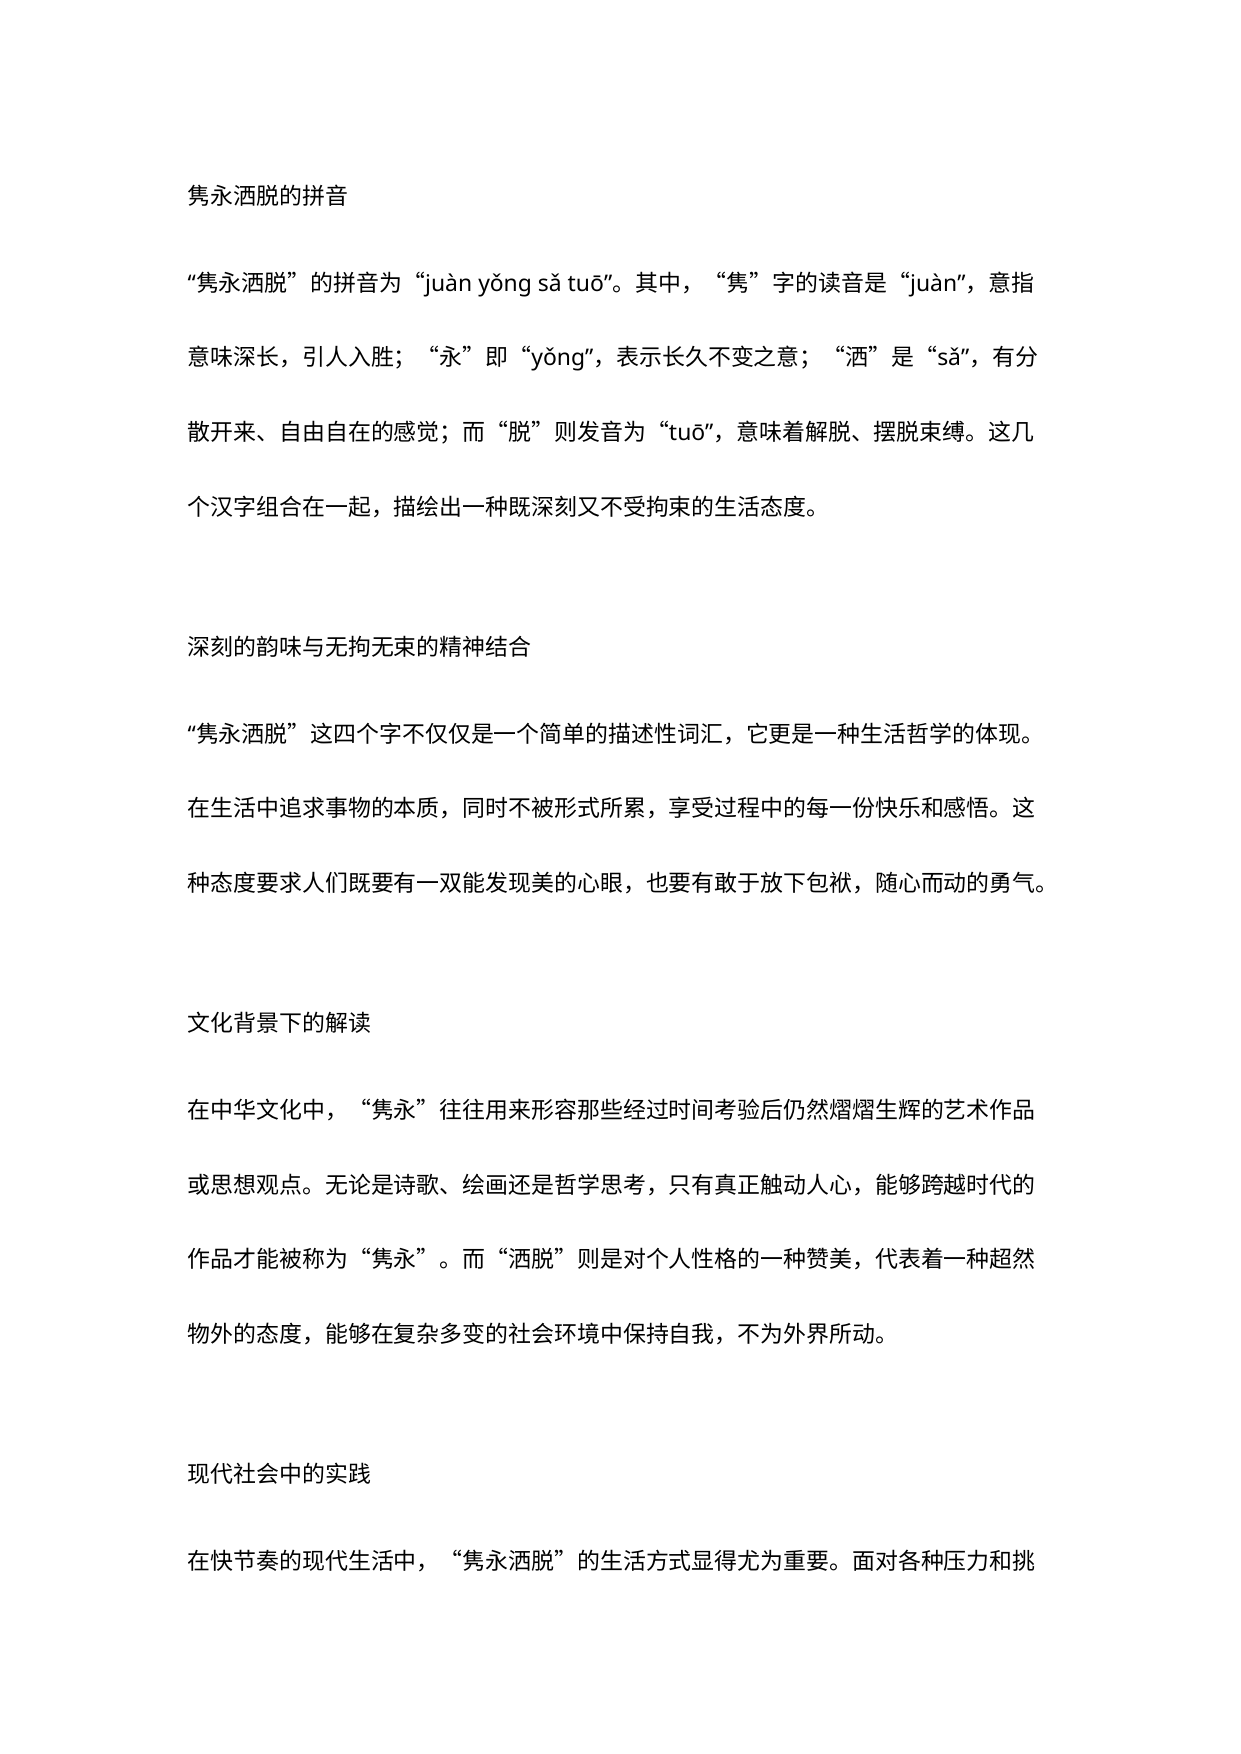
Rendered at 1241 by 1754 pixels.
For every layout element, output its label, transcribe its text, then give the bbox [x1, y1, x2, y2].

text 深刻的韵味与无拘无束的精神结合 [187, 613, 1053, 678]
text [187, 1527, 1053, 1592]
text “隽永洒脱”这四个字不仅仅是一个简单的描述性词汇，它更是一种生活哲学的体现。在生活中追求事物的本质，同时不被形式所累，享受过程中的每一份快乐和感悟。这种态度要求人们既要有一双能发现美的心眼，也要有敢于放下包袱，随心而动的勇气。 [187, 699, 1053, 914]
text 隽永洒脱的拼音 [187, 162, 1053, 227]
text 现代社会中的实践 [187, 1440, 1053, 1505]
text 文化背景下的解读 [187, 989, 1053, 1054]
text “隽永洒脱”的拼音为“juàn yǒng sǎ tuō”。其中，“隽”字的读音是“juàn”，意指意味深长，引人入胜；“永”即“yǒng”，表示长久不变之意；“洒”是“sǎ”，有分散开来、自由自在的感觉；而“脱”则发音为“tuō”，意味着解脱、摆脱束缚。这几个汉字组合在一起，描绘出一种既深刻又不受拘束的生活态度。 [187, 248, 1053, 538]
text 在中华文化中，“隽永”往往用来形容那些经过时间考验后仍然熠熠生辉的艺术作品或思想观点。无论是诗歌、绘画还是哲学思考，只有真正触动人心，能够跨越时代的作品才能被称为“隽永”。而“洒脱”则是对个人性格的一种赞美，代表着一种超然物外的态度，能够在复杂多变的社会环境中保持自我，不为外界所动。 [187, 1076, 1053, 1365]
